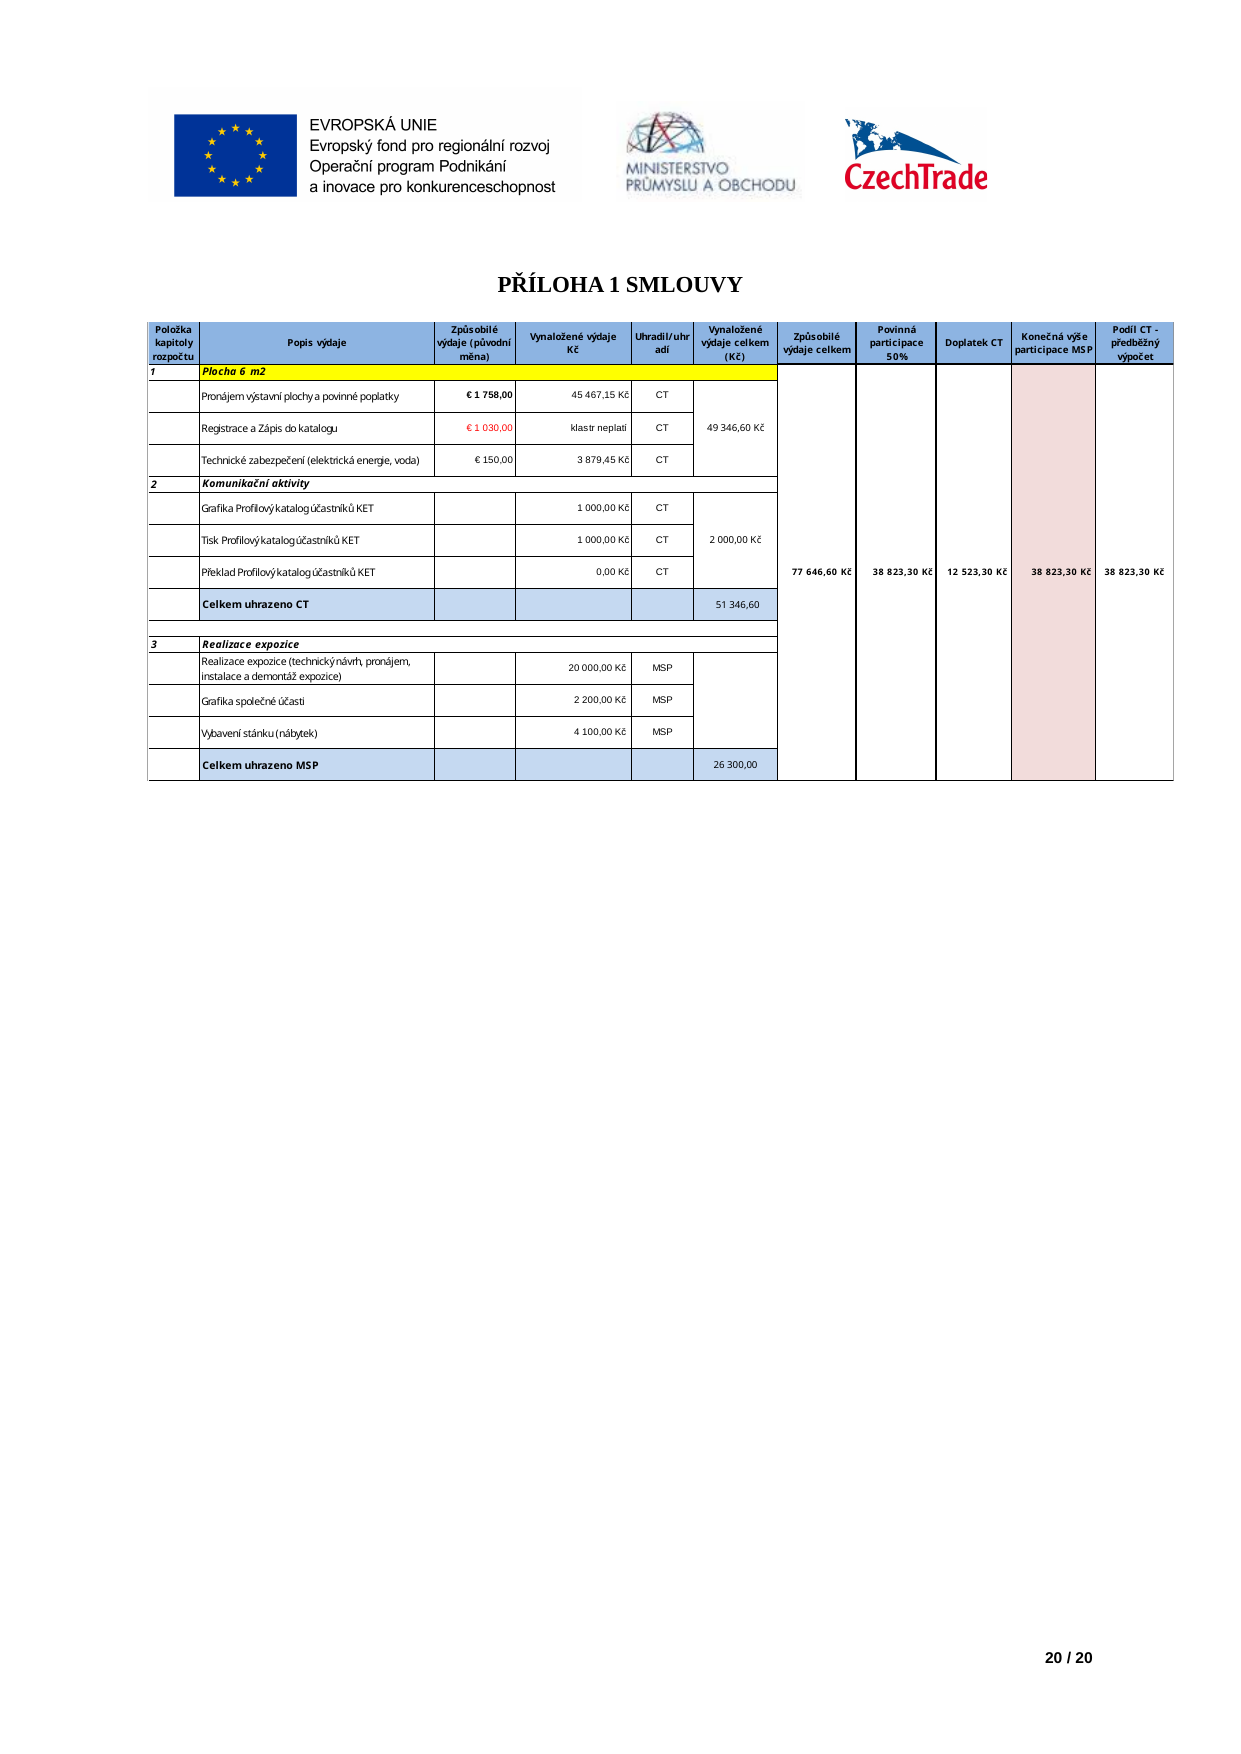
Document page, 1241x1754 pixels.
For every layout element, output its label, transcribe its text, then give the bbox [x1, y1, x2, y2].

picture [147, 87, 583, 202]
picture [845, 107, 988, 202]
picture [616, 101, 805, 202]
title PŘÍLOHA 1 smlouvy [148, 271, 1092, 297]
